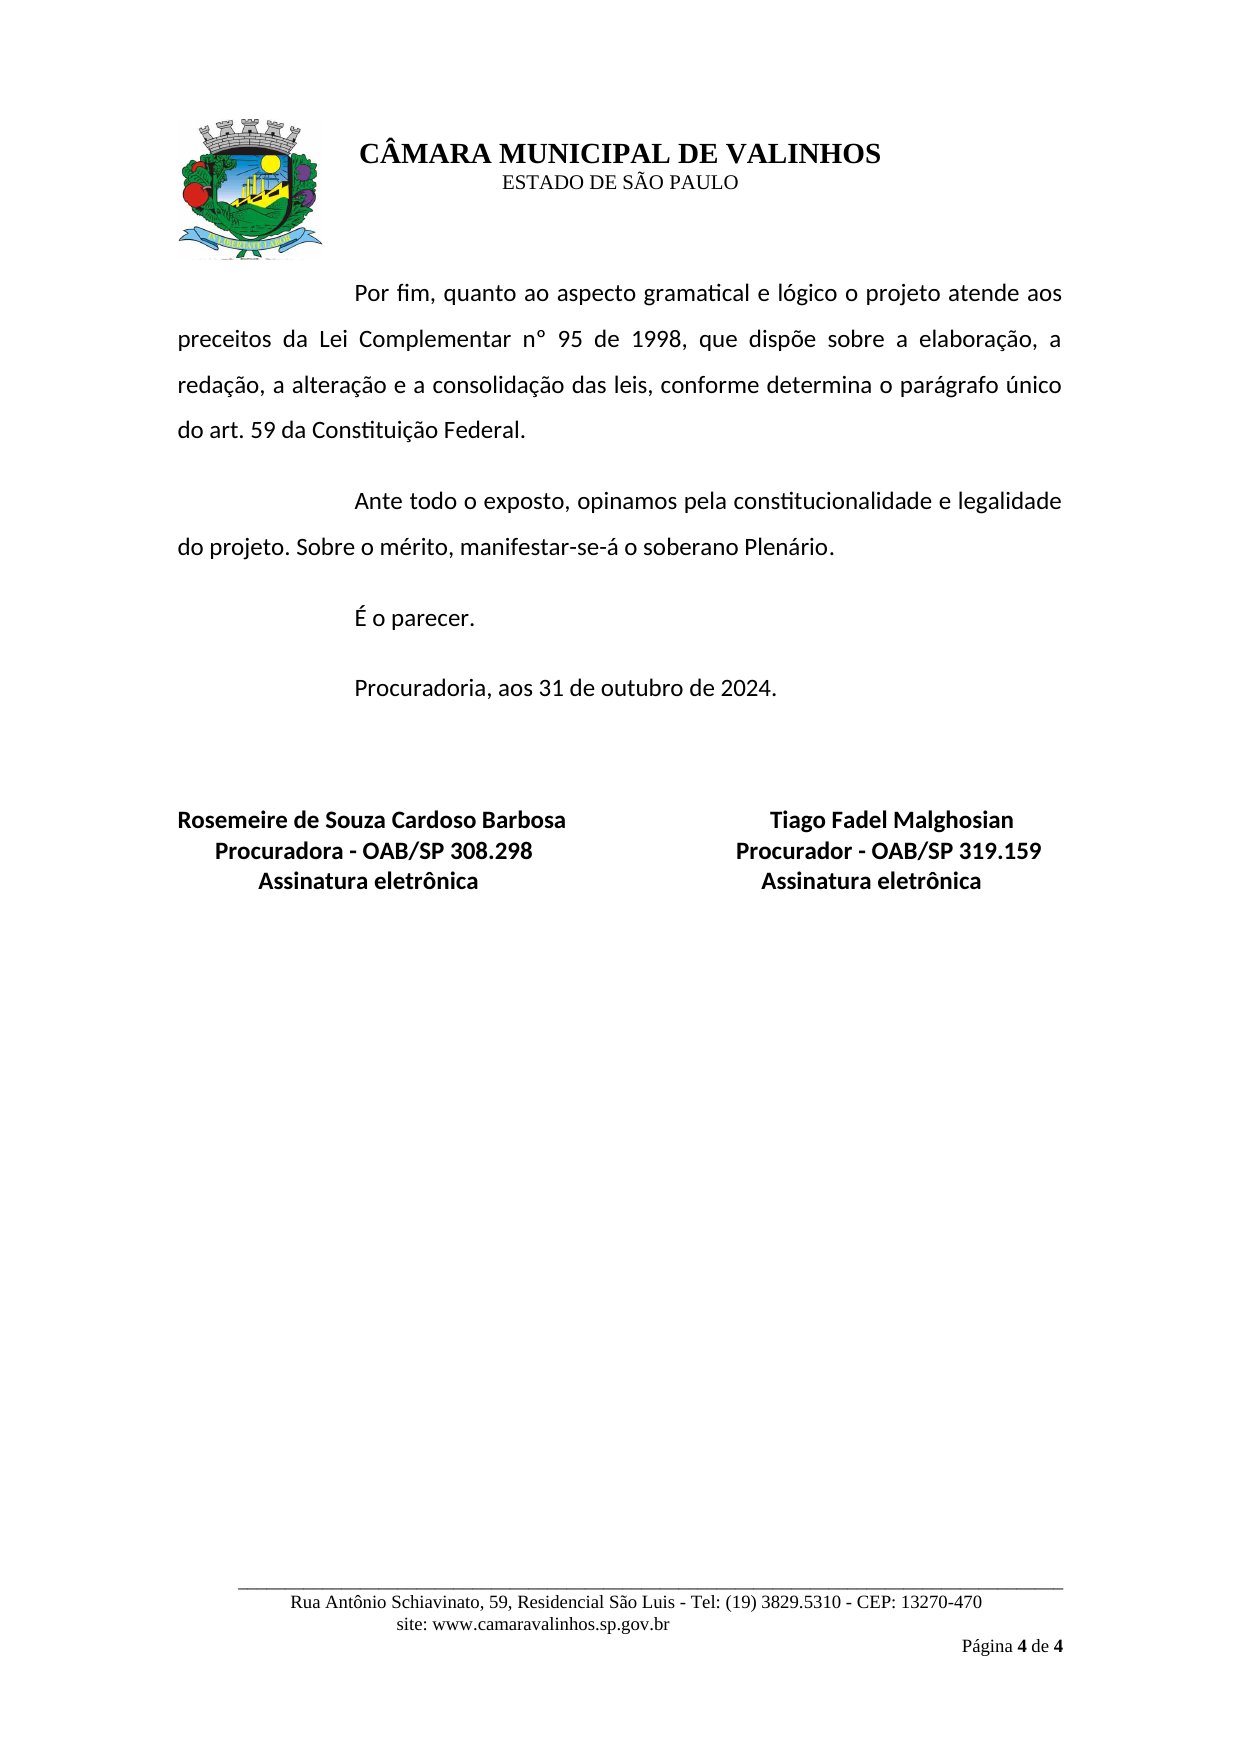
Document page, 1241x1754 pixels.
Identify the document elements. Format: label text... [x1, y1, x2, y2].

text É o parecer. [177, 602, 1063, 632]
text Ante todo o exposto, opinamos pela constitucionalidade e legalidade do projeto. Sobre o mérito, manifestar-se-á o soberano Plenário. [177, 485, 1063, 562]
text Assinatura eletrônica Assinatura eletrônica [177, 865, 1063, 896]
text Procuradora - OAB/SP 308.298 Procurador - OAB/SP 319.159 [177, 835, 1063, 865]
picture [178, 119, 323, 260]
text Por fim, quanto ao aspecto gramatical e lógico o projeto atende aos preceitos da Lei Complementar nº 95 de 1998, que dispõe sobre a elaboração, a redação, a alteração e a consolidação das leis, conforme determina o parágrafo único do art. 59 da Constituição Federal. [177, 277, 1063, 445]
text Procuradoria, aos 31 de outubro de 2024. [177, 673, 1063, 703]
text Rosemeire de Souza Cardoso Barbosa Tiago Fadel Malghosian [177, 804, 1063, 835]
